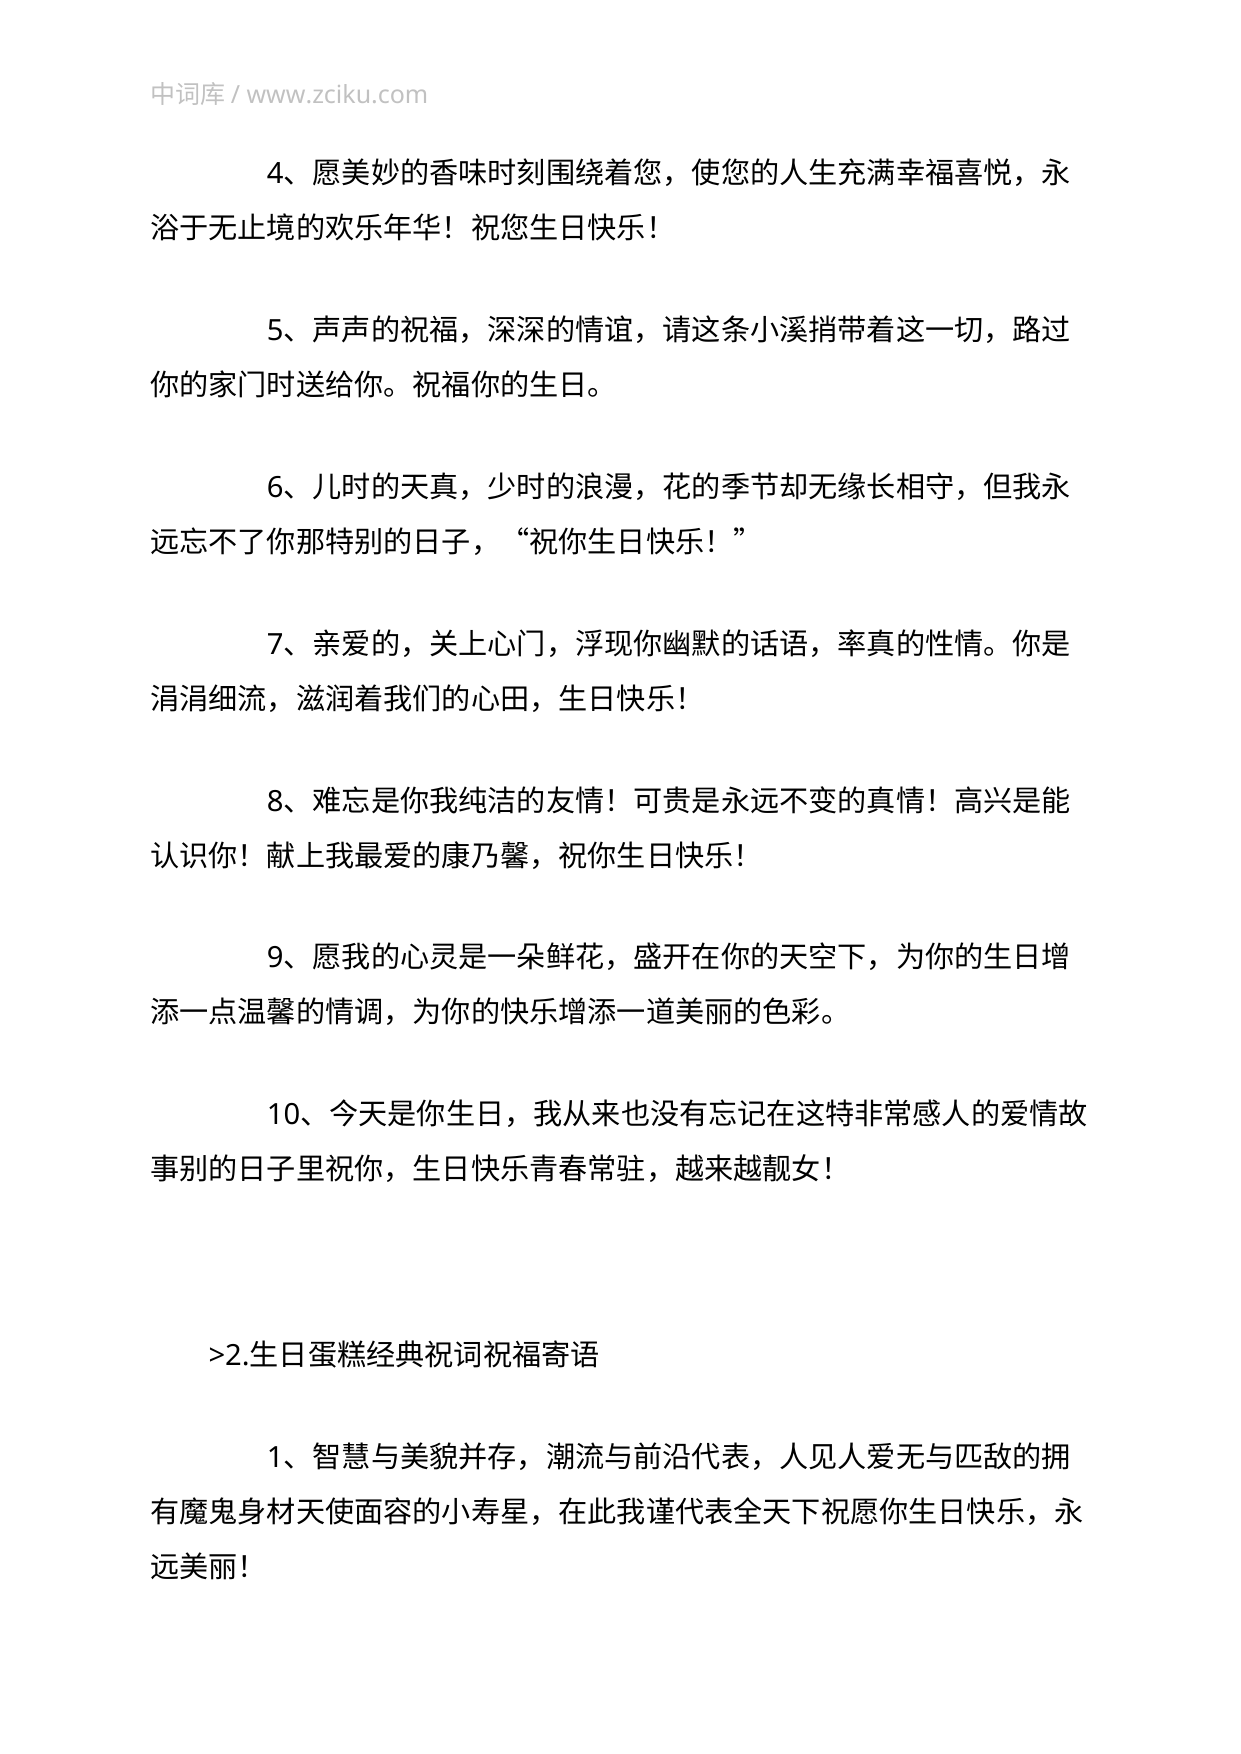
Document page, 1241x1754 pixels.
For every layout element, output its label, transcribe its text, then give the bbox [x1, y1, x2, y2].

text 10、今天是你生日，我从来也没有忘记在这特非常感人的爱情故事别的日子里祝你，生日快乐青春常驻，越来越靓女！ [150, 1091, 1090, 1188]
text 1、智慧与美貌并存，潮流与前沿代表，人见人爱无与匹敌的拥有魔鬼身材天使面容的小寿星，在此我谨代表全天下祝愿你生日快乐，永远美丽！ [150, 1433, 1090, 1586]
text 4、愿美妙的香味时刻围绕着您，使您的人生充满幸福喜悦，永浴于无止境的欢乐年华！祝您生日快乐！ [150, 150, 1090, 247]
text 7、亲爱的，关上心门，浮现你幽默的话语，率真的性情。你是涓涓细流，滋润着我们的心田，生日快乐！ [150, 620, 1090, 718]
text 5、声声的祝福，深深的情谊，请这条小溪捎带着这一切，路过你的家门时送给你。祝福你的生日。 [150, 307, 1090, 404]
text >2.生日蛋糕经典祝词祝福寄语 [150, 1332, 1090, 1374]
text 6、儿时的天真，少时的浪漫，花的季节却无缘长相守，但我永远忘不了你那特别的日子，“祝你生日快乐！” [150, 463, 1090, 561]
text 8、难忘是你我纯洁的友情！可贵是永远不变的真情！高兴是能认识你！献上我最爱的康乃馨，祝你生日快乐！ [150, 777, 1090, 874]
text 9、愿我的心灵是一朵鲜花，盛开在你的天空下，为你的生日增添一点温馨的情调，为你的快乐增添一道美丽的色彩。 [150, 934, 1090, 1031]
